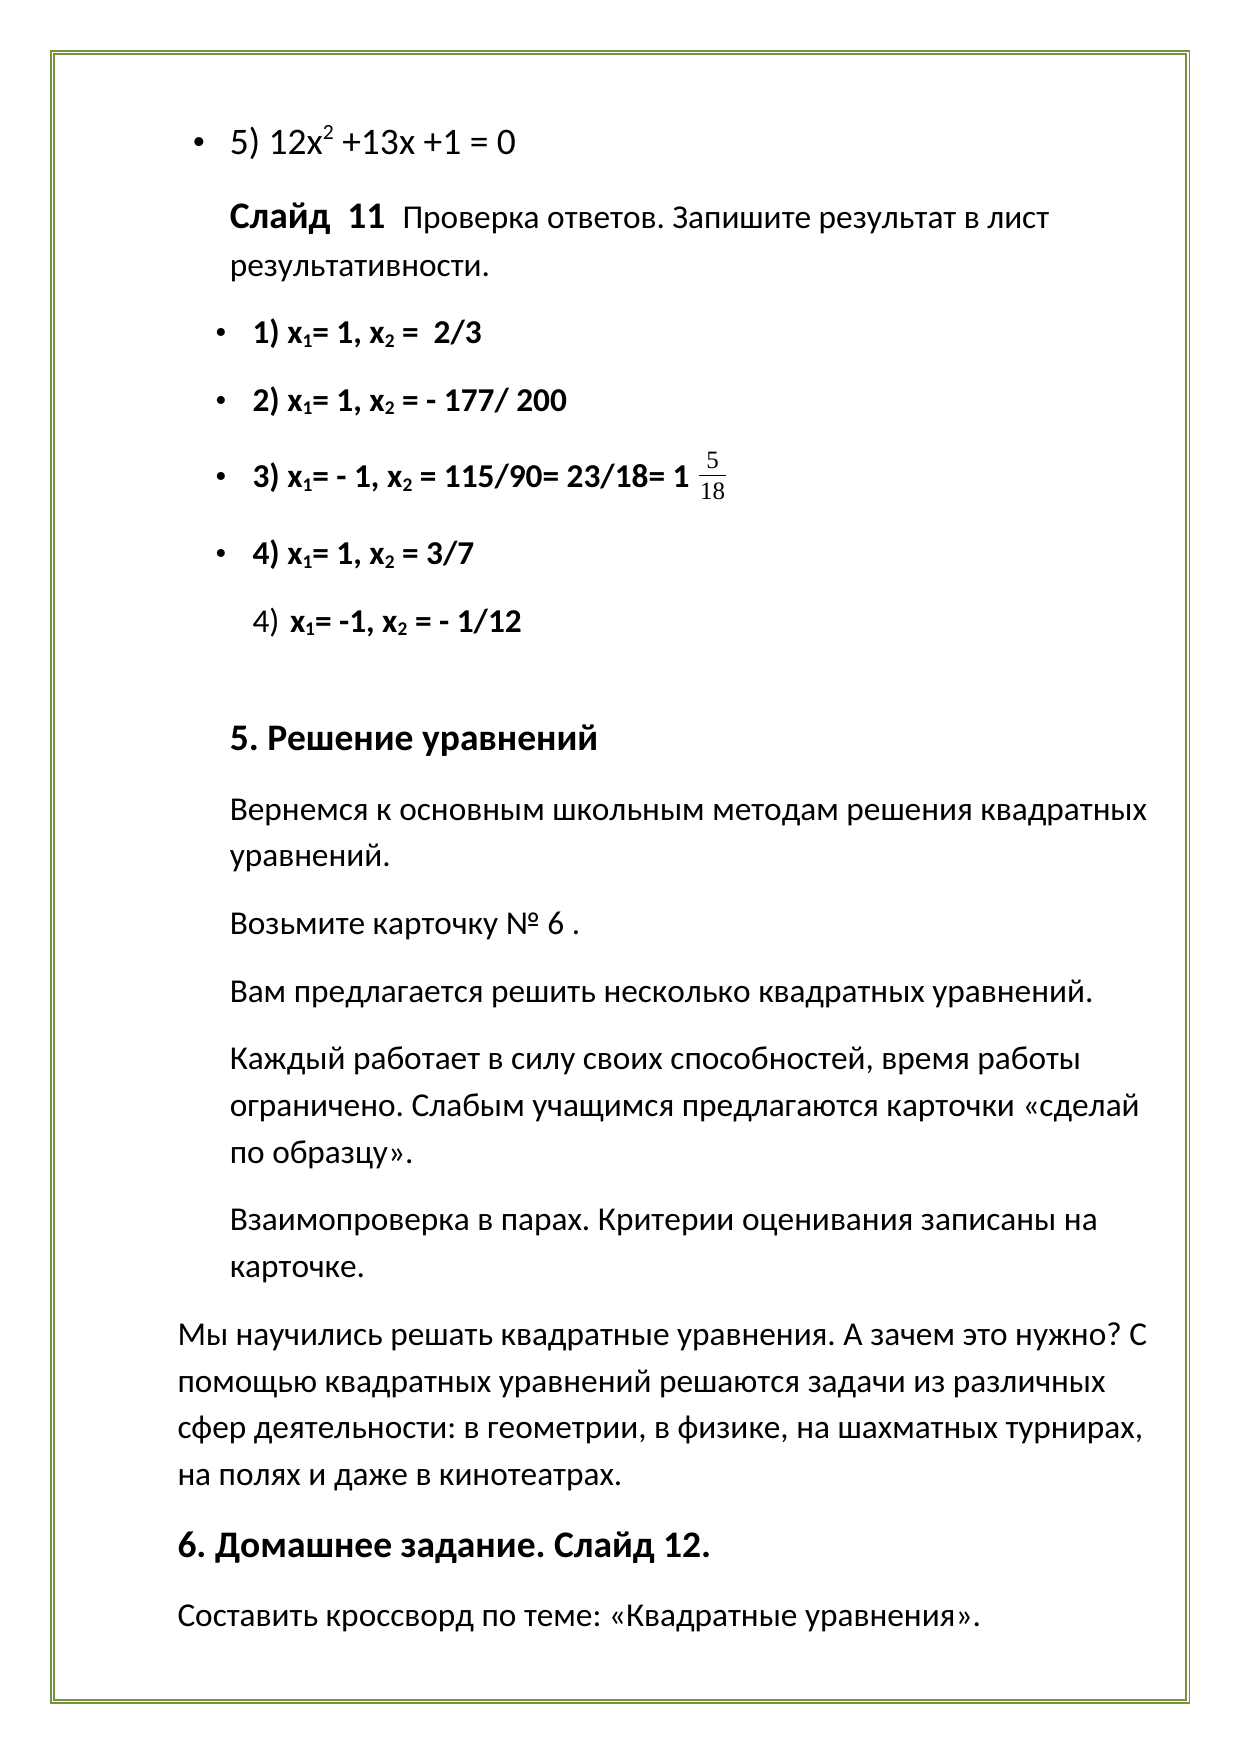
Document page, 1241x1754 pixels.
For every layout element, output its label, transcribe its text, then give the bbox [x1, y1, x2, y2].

text Составить кроссворд по теме: «Квадратные уравнения». [177, 1594, 1152, 1635]
text 5. Решение уравнений [229, 714, 1152, 760]
text Возьмите карточку № 6 . [229, 902, 1152, 943]
text Слайд 11 Проверка ответов. Запишите результат в лист результативности. [229, 192, 1152, 284]
list 4) х1= 1, х2 = 3/7 [215, 532, 1152, 573]
list 1) х1= 1, х2 = 2/3 [215, 311, 1152, 352]
list х1= -1, х2 = - 1/12 [252, 600, 1152, 641]
text Вам предлагается решить несколько квадратных уравнений. [229, 970, 1152, 1010]
text 6. Домашнее задание. Слайд 12. [177, 1521, 1152, 1567]
text Мы научились решать квадратные уравнения. А зачем это нужно? С помощью квадратных уравнений решаются задачи из различных сфер деятельности: в геометрии, в физике, на шахматных турнирах, на полях и даже в кинотеатрах. [177, 1313, 1152, 1494]
text Вернемся к основным школьным методам решения квадратных уравнений. [229, 788, 1152, 875]
text Взаимопроверка в парах. Критерии оценивания записаны на карточке. [229, 1198, 1152, 1286]
list 2) х1= 1, х2 = - 177/ 200 [215, 379, 1152, 419]
list 3) х1= - 1, х2 = 115/90= 23/18= 1 [215, 446, 1152, 505]
text Каждый работает в силу своих способностей, время работы ограничено. Слабым учащимся предлагаются карточки «сделай по образцу». [229, 1037, 1152, 1172]
list 5) 12х2 +13х +1 = 0 [192, 118, 1152, 164]
